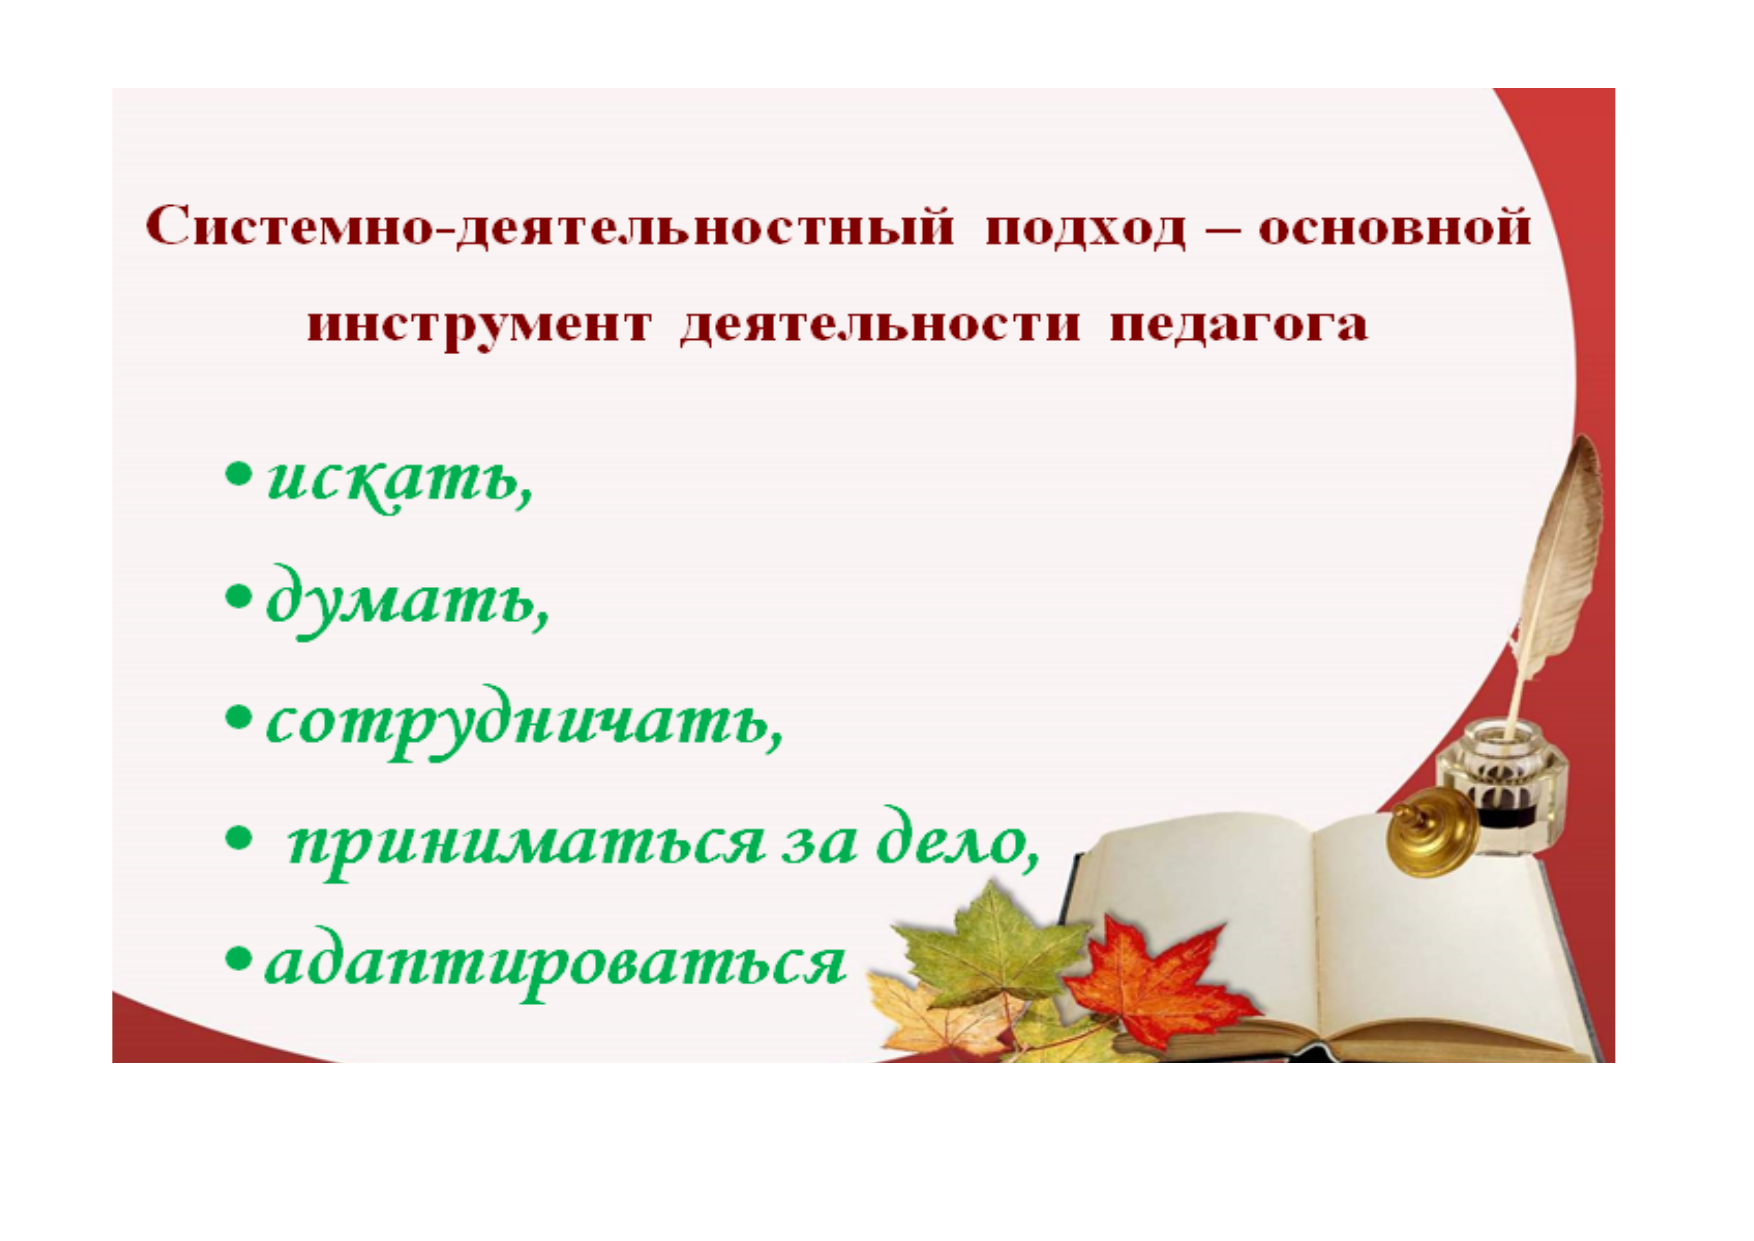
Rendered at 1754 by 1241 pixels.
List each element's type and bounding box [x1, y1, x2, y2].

picture [112, 88, 1616, 1063]
